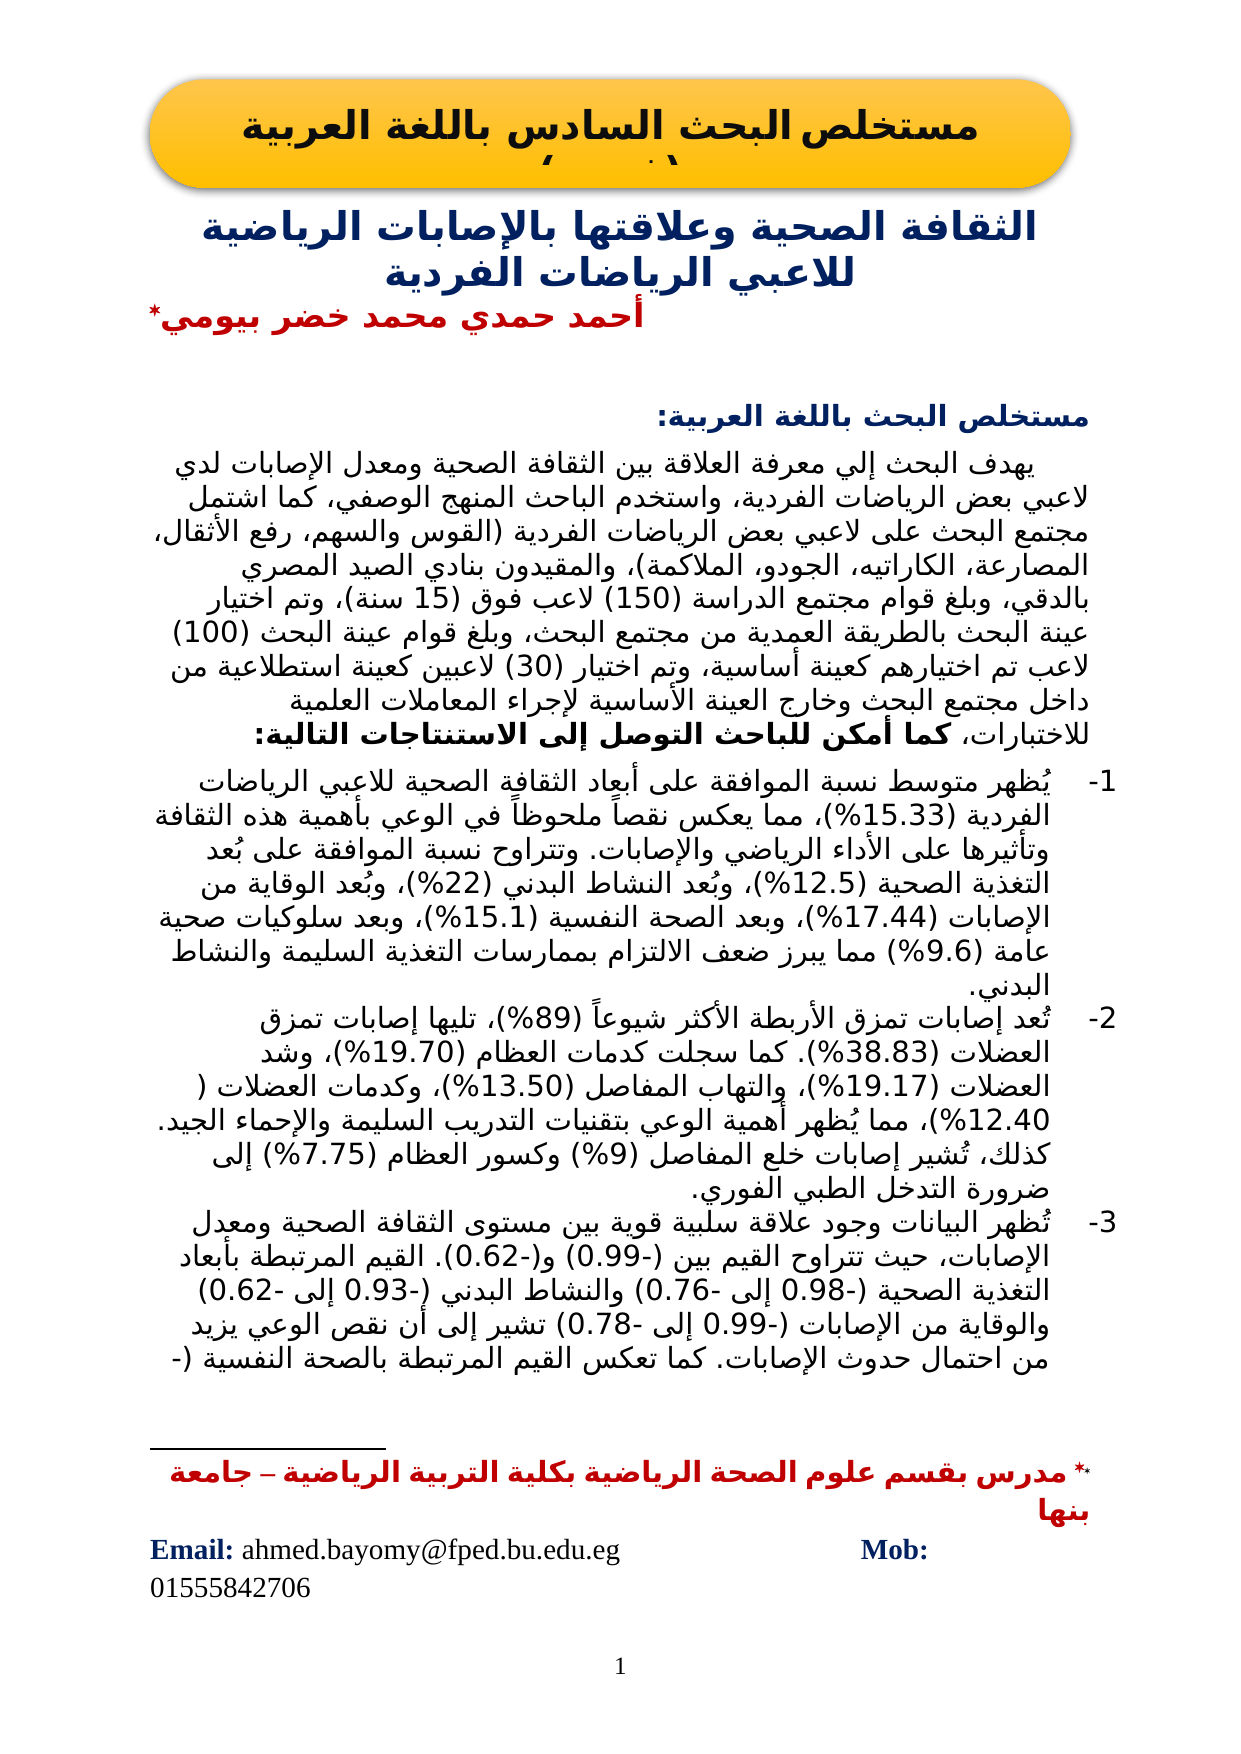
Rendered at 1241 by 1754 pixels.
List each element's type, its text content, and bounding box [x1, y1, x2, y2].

list يُظهر متوسط نسبة الموافقة على أبعاد الثقافة الصحية للاعبي الرياضات الفردية (15.33%)، مما يعكس نقصاً ملحوظاً في الوعي بأهمية هذه الثقافة وتأثيرها على الأداء الرياضي والإصابات. وتتراوح نسبة الموافقة على بُعد التغذية الصحية (12.5%)، وبُعد النشاط البدني (22%)، وبُعد الوقاية من الإصابات (17.44%)، وبعد الصحة النفسية (15.1%)، وبعد سلوكيات صحية عامة (9.6%) مما يبرز ضعف الالتزام بممارسات التغذية السليمة والنشاط البدني. [150, 764, 1088, 1002]
text يهدف البحث إلي معرفة العلاقة بين الثقافة الصحية ومعدل الإصابات لدي لاعبي بعض الرياضات الفردية، واستخدم الباحث المنهج الوصفي، كما اشتمل مجتمع البحث على لاعبي بعض الرياضات الفردية (القوس والسهم، رفع الأثقال، المصارعة، الكاراتيه، الجودو، الملاكمة)، والمقيدون بنادي الصيد المصري بالدقي، وبلغ قوام مجتمع الدراسة (150) لاعب فوق (15 سنة)، وتم اختيار عينة البحث بالطريقة العمدية من مجتمع البحث، وبلغ قوام عينة البحث (100) لاعب تم اختيارهم كعينة أساسية، وتم اختيار (30) لاعبين كعينة استطلاعية من داخل مجتمع البحث وخارج العينة الأساسية لإجراء المعاملات العلمية للاختبارات، كما أمكن للباحث التوصل إلى الاستنتاجات التالية: [150, 446, 1090, 752]
list تُعد إصابات تمزق الأربطة الأكثر شيوعاً (89%)، تليها إصابات تمزق العضلات (38.83%). كما سجلت كدمات العظام (19.70%)، وشد العضلات (19.17%)، والتهاب المفاصل (13.50%)، وكدمات العضلات (12.40%)، مما يُظهر أهمية الوعي بتقنيات التدريب السليمة والإحماء الجيد. كذلك، تُشير إصابات خلع المفاصل (9%) وكسور العظام (7.75%) إلى ضرورة التدخل الطبي الفوري. [150, 1002, 1088, 1206]
text الثقافة الصحية وعلاقتها بالإصابات الرياضية للاعبي الرياضات الفردية [150, 204, 1090, 296]
text مستخلص البحث باللغة العربية: [150, 399, 1090, 433]
text أحمد حمدي محمد خضر بيومي [150, 296, 1090, 335]
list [150, 1206, 1088, 1375]
